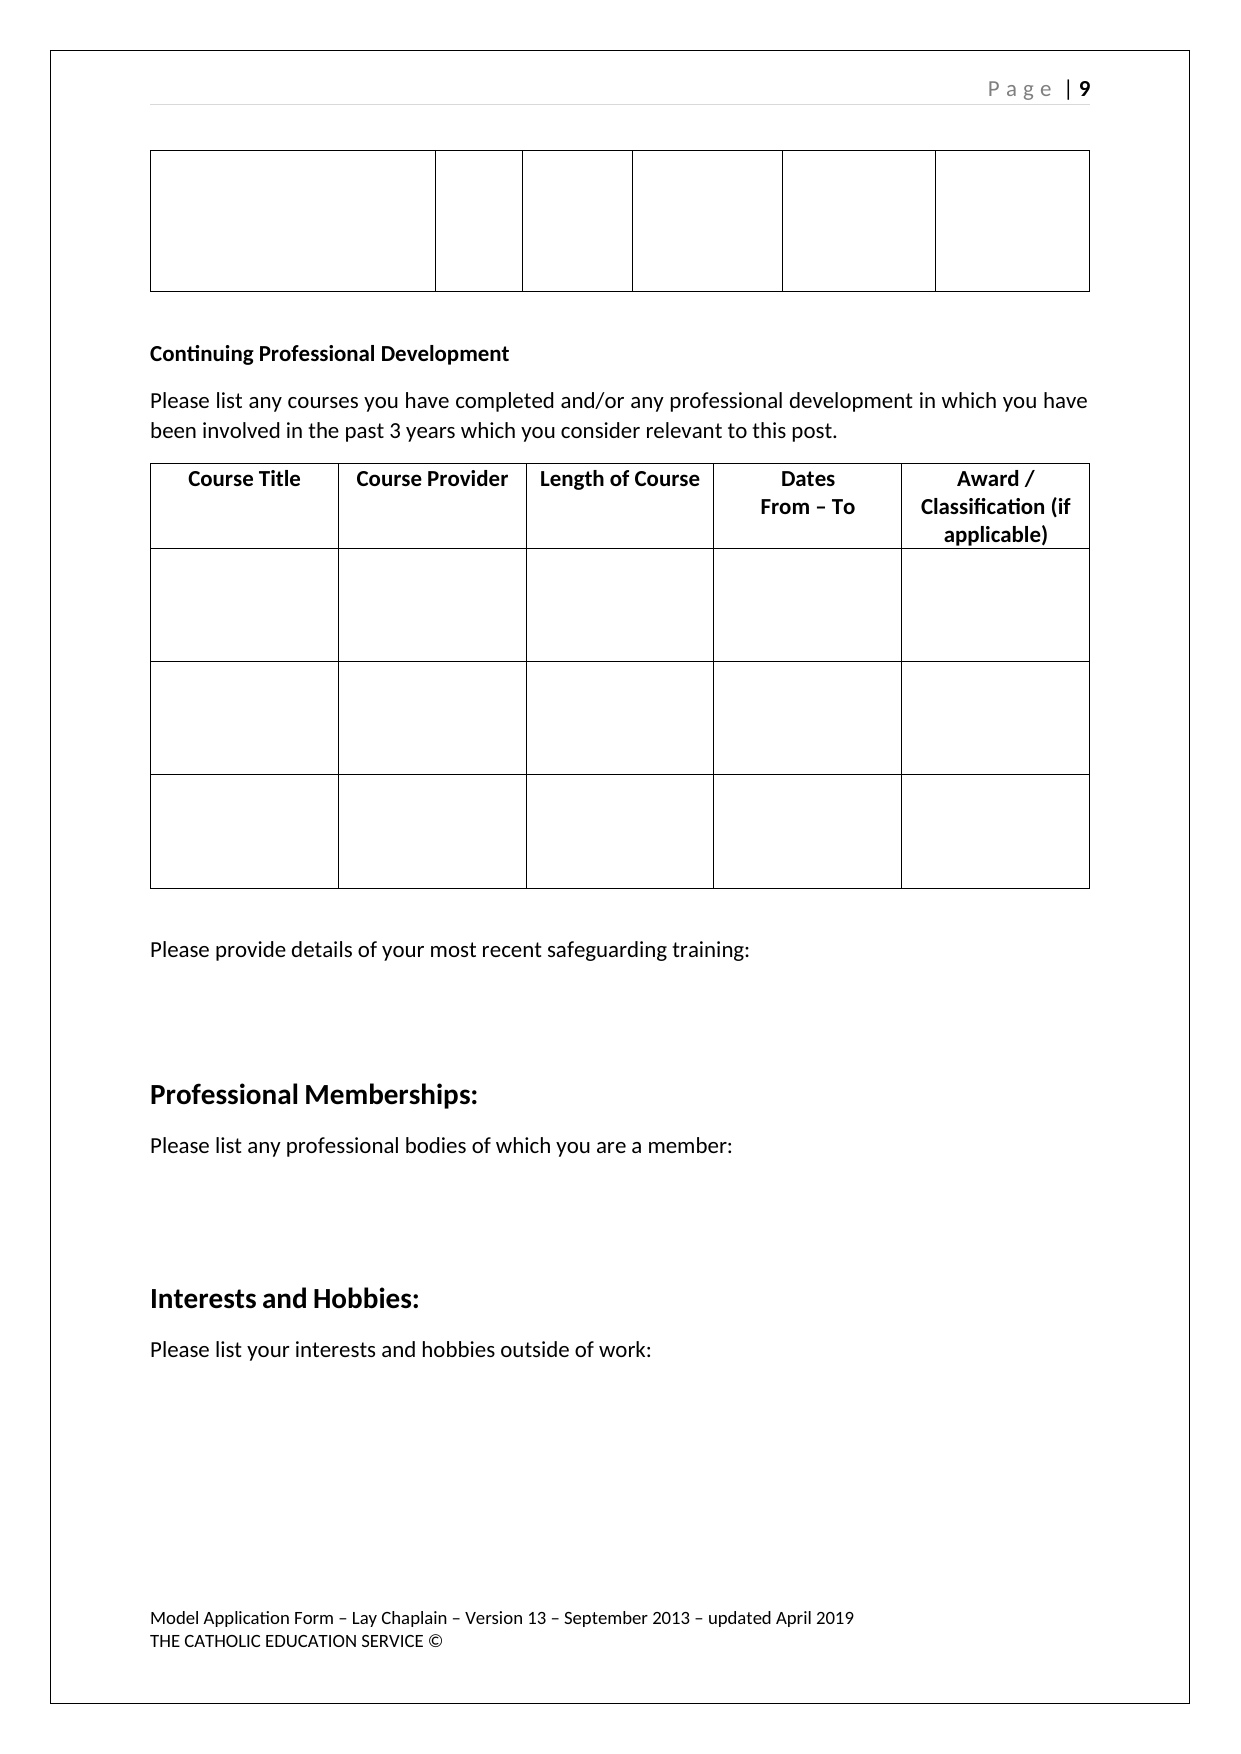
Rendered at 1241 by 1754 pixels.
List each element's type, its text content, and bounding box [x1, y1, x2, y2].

text Please provide details of your most recent safeguarding training: [150, 935, 1090, 963]
text Please list any professional bodies of which you are a member: [150, 1131, 1090, 1159]
text Professional Memberships: [150, 1076, 1090, 1112]
table_cell [527, 549, 713, 661]
table_cell [339, 662, 526, 774]
text Please list any courses you have completed and/or any professional development in which you have been involved in the past 3 years which you consider relevant to this post. [150, 386, 1090, 444]
table_header Course Title [151, 464, 338, 548]
text Please list your interests and hobbies outside of work: [150, 1335, 1090, 1363]
table_cell [151, 151, 435, 291]
table_cell [714, 549, 901, 661]
table_cell [902, 549, 1089, 661]
table_cell [151, 662, 338, 774]
table_cell [523, 151, 632, 291]
table_cell [902, 662, 1089, 774]
table_header Length of Course [527, 464, 713, 548]
table_cell [902, 775, 1089, 887]
table_cell [633, 151, 782, 291]
table_cell [783, 151, 935, 291]
table_header Course Provider [339, 464, 526, 548]
table_cell [714, 662, 901, 774]
table_cell [527, 775, 713, 887]
text Continuing Professional Development [150, 339, 1090, 367]
table_cell [151, 775, 338, 887]
table_cell [714, 775, 901, 887]
table_header Award / Classification (if applicable) [902, 464, 1089, 548]
table_cell [936, 151, 1089, 291]
table_cell [151, 549, 338, 661]
table_cell [436, 151, 522, 291]
table_cell [339, 549, 526, 661]
table_cell [339, 775, 526, 887]
table_header Dates From – To [714, 464, 901, 548]
table_cell [527, 662, 713, 774]
text Interests and Hobbies: [150, 1280, 1090, 1316]
